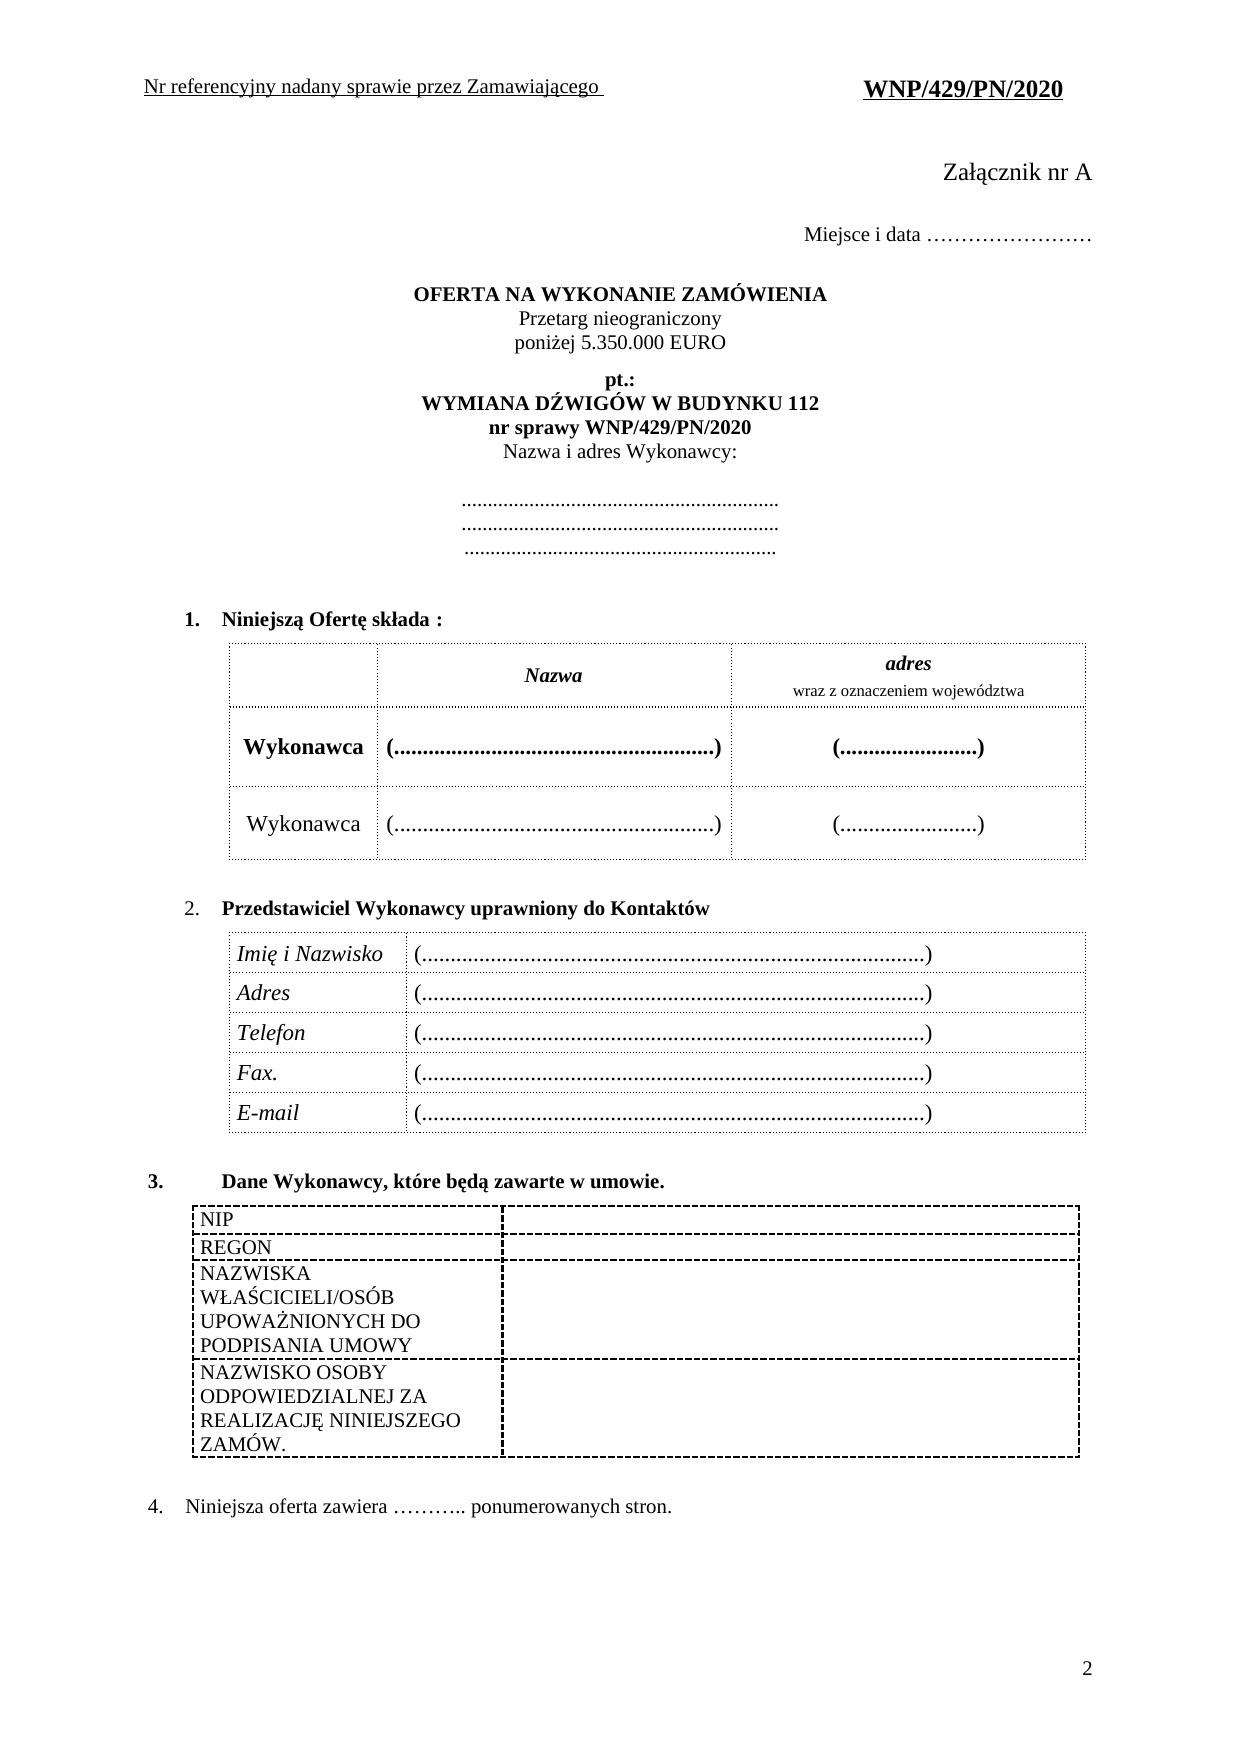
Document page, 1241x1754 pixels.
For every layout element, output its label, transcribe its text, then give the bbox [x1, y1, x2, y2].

table_cell NAZWISKO OSOBY ODPOWIEDZIALNEJ ZA REALIZACJĘ NINIEJSZEGO ZAMÓW. [193, 1358, 502, 1456]
table_cell E-mail [229, 1092, 407, 1132]
table_cell REGON [193, 1233, 502, 1259]
table_cell Adres [229, 972, 407, 1012]
table_header NIP [193, 1205, 502, 1233]
text ............................................................. [148, 487, 1092, 511]
table_cell (........................................................................................) [407, 1052, 1086, 1092]
table_cell Telefon [229, 1012, 407, 1052]
table_cell (........................................................) [377, 786, 731, 859]
table_cell (........................) [731, 786, 1086, 859]
text Miejsce i data …………………… [148, 222, 1092, 246]
text ............................................................ [148, 535, 1092, 559]
text OFERTA NA WYKONANIE ZAMÓWIENIA [148, 282, 1092, 306]
text poniżej 5.350.000 EURO [148, 330, 1092, 354]
text 3. Dane Wykonawcy, które będą zawarte w umowie. [148, 1169, 1092, 1193]
subtitle pt.: [148, 367, 1092, 391]
table_cell Wykonawca [229, 786, 377, 859]
table_header (........................................................................................) [407, 932, 1086, 972]
table_header Nazwa [377, 643, 731, 706]
table_header [503, 1205, 1078, 1233]
table_cell [503, 1259, 1078, 1357]
text WYMIANA DŹWIGÓW W BUDYNKU 112 [148, 391, 1092, 415]
text Nazwa i adres Wykonawcy: [148, 439, 1092, 463]
table_header adres wraz z oznaczeniem województwa [731, 643, 1086, 706]
table_cell [503, 1233, 1078, 1259]
table_cell Fax. [229, 1052, 407, 1092]
table_cell NAZWISKA WŁAŚCICIELI/OSÓB UPOWAŻNIONYCH DO PODPISANIA UMOWY [193, 1259, 502, 1357]
table_cell [503, 1358, 1078, 1456]
table_cell (........................) [731, 706, 1086, 786]
table_cell (........................................................) [377, 706, 731, 786]
list Niniejsza oferta zawiera ……….. ponumerowanych stron. [148, 1494, 1092, 1518]
text nr sprawy WNP/429/PN/2020 [148, 415, 1092, 439]
table_header Imię i Nazwisko [229, 932, 407, 972]
table_cell (........................................................................................) [407, 972, 1086, 1012]
text Przetarg nieograniczony [148, 306, 1092, 330]
table_header [229, 643, 377, 706]
list Niniejszą Ofertę składa : [184, 607, 1092, 631]
list Przedstawiciel Wykonawcy uprawniony do Kontaktów [184, 896, 1092, 920]
text ............................................................. [148, 511, 1092, 535]
table_cell (........................................................................................) [407, 1012, 1086, 1052]
table_cell Wykonawca [229, 706, 377, 786]
subtitle Załącznik nr A [148, 157, 1092, 186]
table_cell (........................................................................................) [407, 1092, 1086, 1132]
